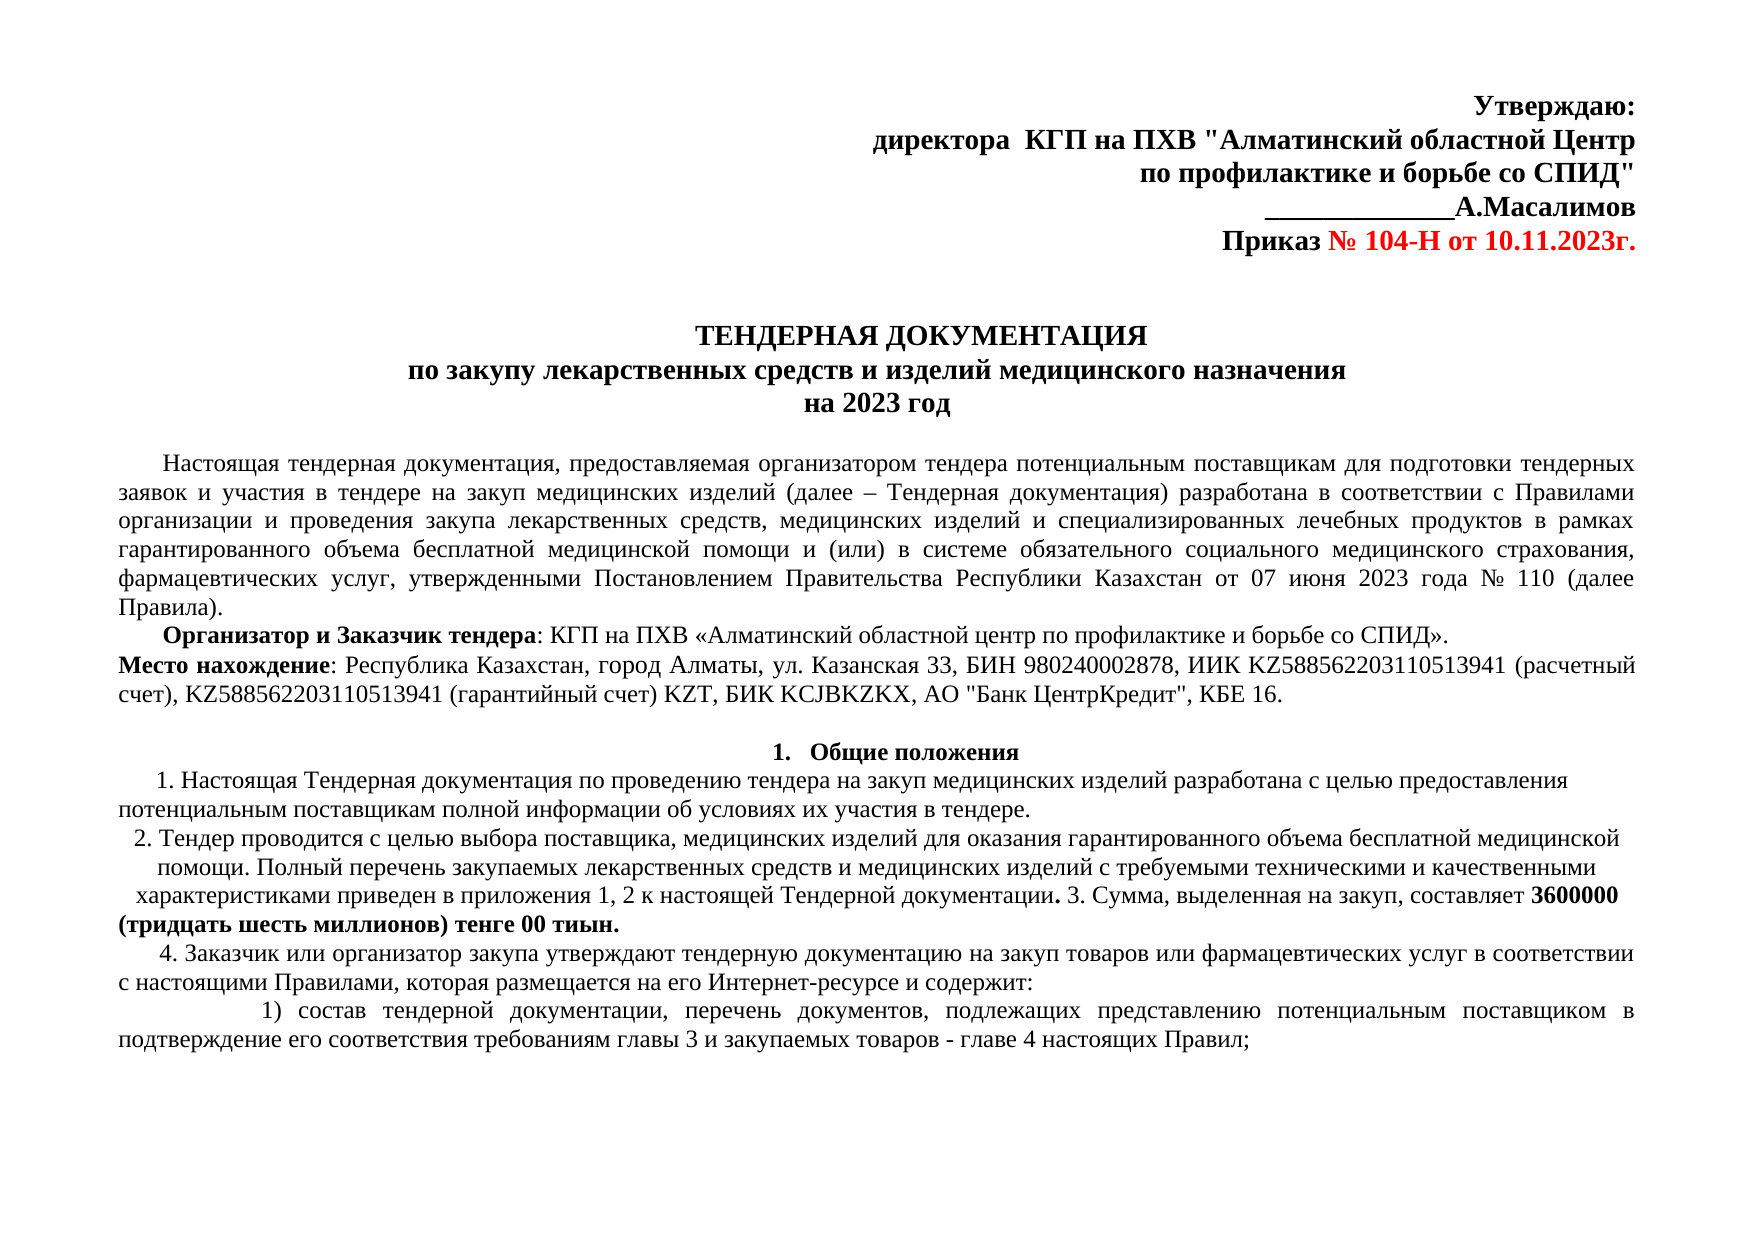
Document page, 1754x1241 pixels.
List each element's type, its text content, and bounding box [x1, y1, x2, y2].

text 4. Заказчик или организатор закупа утверждают тендерную документацию на закуп товаров или фармацевтических услуг в соответствии с настоящими Правилами, которая размещается на его Интернет-ресурсе и содержит: [118, 938, 1636, 995]
text (тридцать шесть миллионов) тенге 00 тиын. [118, 909, 1636, 938]
list Общие положения [156, 737, 1636, 765]
text по закупу лекарственных средств и изделий медицинского назначения [118, 352, 1636, 386]
text 1) состав тендерной документации, перечень документов, подлежащих представлению потенциальным поставщиком в подтверждение его соответствия требованиям главы 3 и закупаемых товаров - главе 4 настоящих Правил; [118, 995, 1636, 1053]
text на 2023 год [118, 386, 1636, 419]
text Место нахождение: Республика Казахстан, город Алматы, ул. Казанская 33, БИН 980240002878, ИИК KZ588562203110513941 (расчетный счет), KZ588562203110513941 (гарантийный счет) KZT, БИК KCJBKZKX, АО "Банк ЦентрКредит", КБЕ 16. [118, 649, 1636, 708]
text Приказ № 104-Н от 10.11.2023г. [118, 223, 1636, 256]
text по профилактике и борьбе со СПИД" [118, 156, 1636, 189]
text ТЕНДЕРНАЯ ДОКУМЕНТАЦИЯ [118, 318, 1636, 352]
text 2. Тендер проводится с целью выбора поставщика, медицинских изделий для оказания гарантированного объема бесплатной медицинской помощи. Полный перечень закупаемых лекарственных средств и медицинских изделий с требуемыми техническими и качественными характеристиками приведен в приложения 1, 2 к настоящей Тендерной документации. 3. Сумма, выделенная на закуп, составляет 3600000 [118, 823, 1636, 909]
text директора КГП на ПХВ "Алматинский областной Центр [118, 122, 1636, 156]
text 1. Настоящая Тендерная документация по проведению тендера на закуп медицинских изделий разработана с целью предоставления потенциальным поставщикам полной информации об условиях их участия в тендере. [118, 765, 1636, 823]
text _____________А.Масалимов [118, 189, 1636, 223]
text Настоящая тендерная документация, предоставляемая организатором тендера потенциальным поставщикам для подготовки тендерных заявок и участия в тендере на закуп медицинских изделий (далее – Тендерная документация) разработана в соответствии с Правилами организации и проведения закупа лекарственных средств, медицинских изделий и специализированных лечебных продуктов в рамках гарантированного объема бесплатной медицинской помощи и (или) в системе обязательного социального медицинского страхования, фармацевтических услуг, утвержденными Постановлением Правительства Республики Казахстан от 07 июня 2023 года № 110 (далее Правила). [118, 448, 1636, 620]
text Организатор и Заказчик тендера: КГП на ПХВ «Алматинский областной центр по профилактике и борьбе со СПИД». [118, 620, 1636, 649]
text Утверждаю: [118, 88, 1636, 122]
